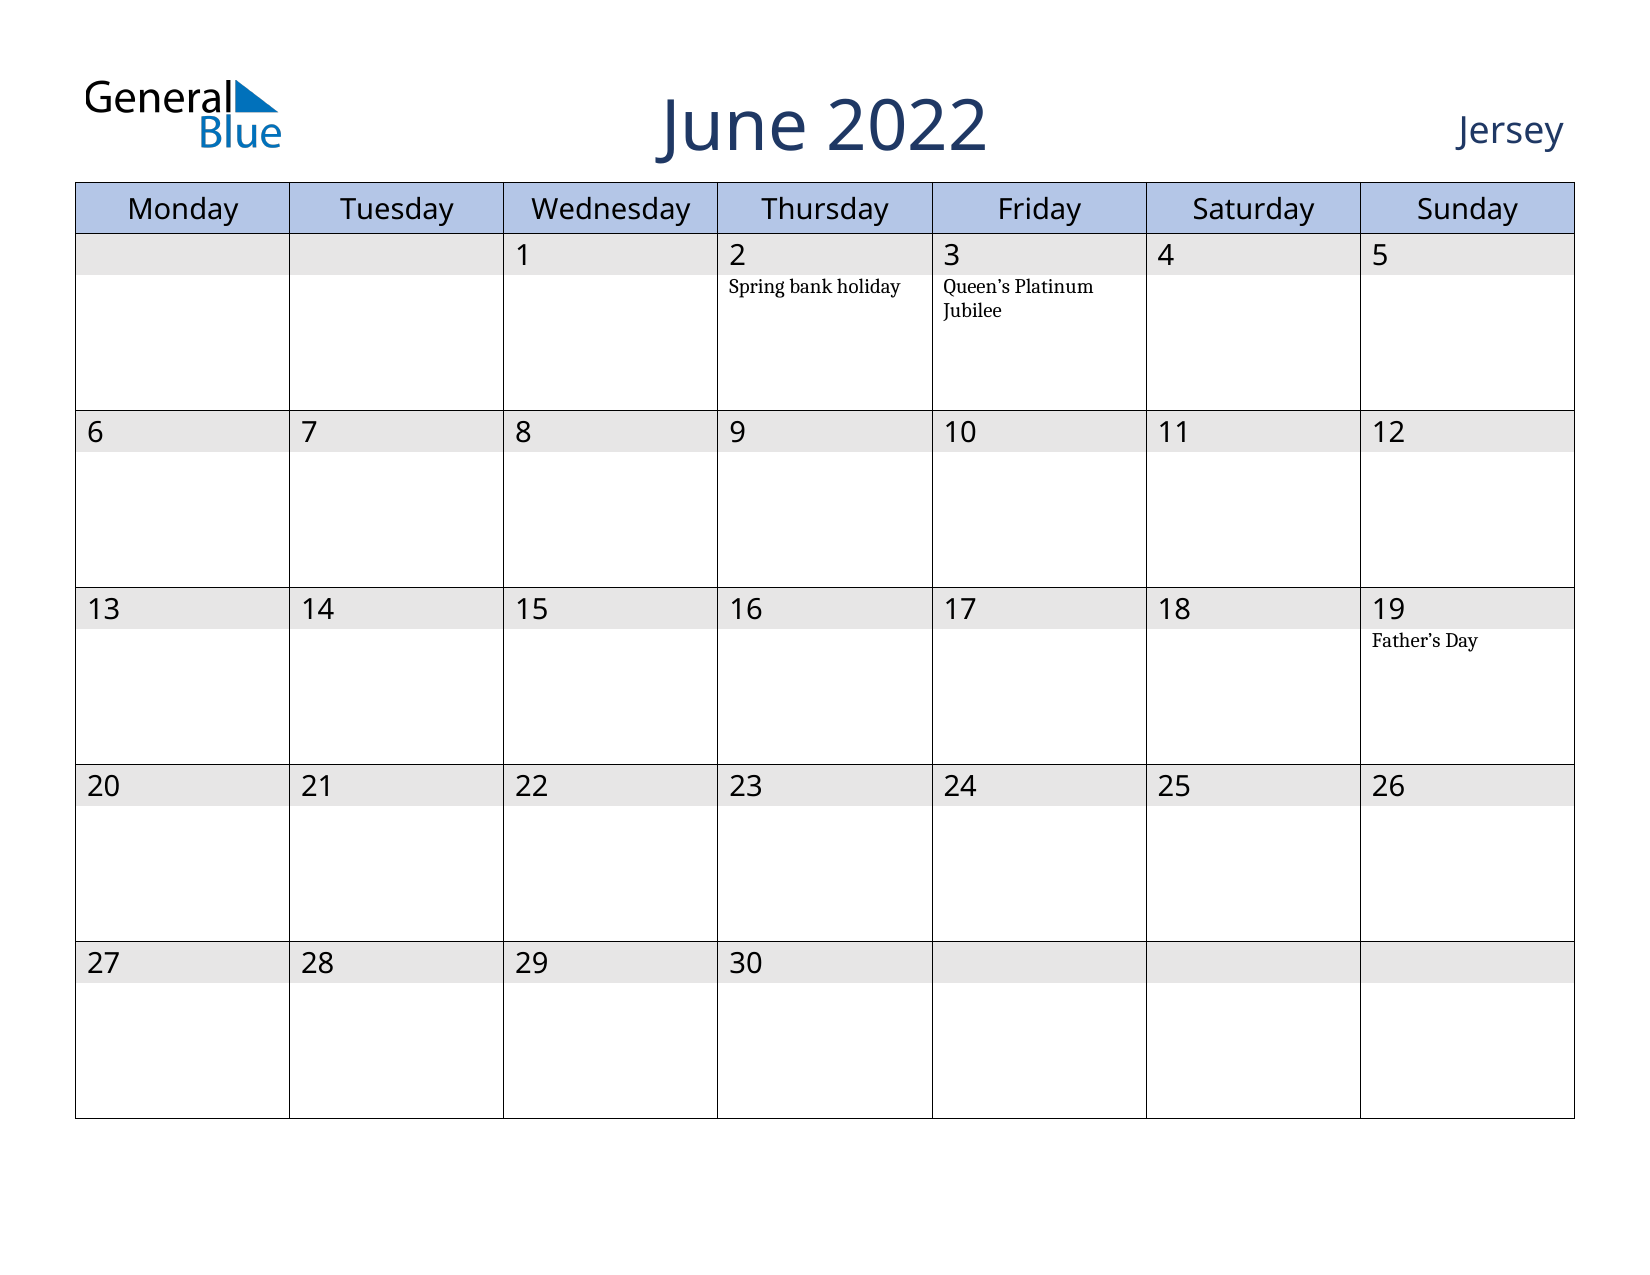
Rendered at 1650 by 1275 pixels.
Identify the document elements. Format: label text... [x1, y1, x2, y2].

table_cell [290, 275, 503, 410]
table_cell [718, 452, 932, 587]
table_cell 9 [718, 411, 932, 452]
table_cell [76, 234, 289, 275]
table_cell Spring bank holiday [718, 275, 932, 410]
table_cell 22 [504, 765, 717, 806]
table_cell [504, 275, 717, 410]
table_cell [290, 806, 503, 941]
table_cell Friday [933, 183, 1146, 233]
table_cell 14 [290, 588, 503, 629]
table_cell [76, 452, 289, 587]
table_cell Tuesday [290, 183, 503, 233]
table_cell Father’s Day [1361, 629, 1574, 764]
table_cell [504, 629, 717, 764]
table_cell [1147, 942, 1360, 983]
table_cell 6 [76, 411, 289, 452]
table_cell [290, 452, 503, 587]
table_cell 25 [1147, 765, 1360, 806]
table_cell [933, 942, 1146, 983]
table_cell [504, 452, 717, 587]
table_cell [290, 983, 503, 1118]
table_header [76, 75, 503, 182]
table_cell 20 [76, 765, 289, 806]
table_cell 19 [1361, 588, 1574, 629]
table_header June 2022 [504, 75, 1146, 182]
table_cell 1 [504, 234, 717, 275]
table_cell [718, 806, 932, 941]
table_cell 21 [290, 765, 503, 806]
table_cell 7 [290, 411, 503, 452]
table_cell 24 [933, 765, 1146, 806]
table_cell [1361, 806, 1574, 941]
table_cell 27 [76, 942, 289, 983]
table_cell 4 [1147, 234, 1360, 275]
table_cell 17 [933, 588, 1146, 629]
table_cell 10 [933, 411, 1146, 452]
table_cell 12 [1361, 411, 1574, 452]
table_cell [1147, 629, 1360, 764]
table_cell [1361, 275, 1574, 410]
table_cell [933, 983, 1146, 1118]
table_cell 28 [290, 942, 503, 983]
table_cell [1147, 275, 1360, 410]
table_header Jersey [1146, 75, 1574, 182]
table_cell [1361, 452, 1574, 587]
table_cell [504, 983, 717, 1118]
table_cell [1361, 983, 1574, 1118]
table_cell 26 [1361, 765, 1574, 806]
table_cell [504, 806, 717, 941]
table_cell 13 [76, 588, 289, 629]
table_cell [1147, 452, 1360, 587]
table_cell [76, 275, 289, 410]
table_cell 3 [933, 234, 1146, 275]
table_cell 29 [504, 942, 717, 983]
table_cell Saturday [1147, 183, 1360, 233]
table_cell Thursday [718, 183, 932, 233]
table_cell 11 [1147, 411, 1360, 452]
table_cell 8 [504, 411, 717, 452]
table_cell 18 [1147, 588, 1360, 629]
table_cell [1361, 942, 1574, 983]
table_cell [933, 806, 1146, 941]
table_cell Queen’s Platinum Jubilee [933, 275, 1146, 410]
table_cell [933, 452, 1146, 587]
table_cell [933, 629, 1146, 764]
table_cell 15 [504, 588, 717, 629]
table_cell [290, 234, 503, 275]
table_cell Sunday [1361, 183, 1574, 233]
table_cell [290, 629, 503, 764]
table_cell [718, 629, 932, 764]
table_cell 5 [1361, 234, 1574, 275]
table_cell Wednesday [504, 183, 717, 233]
table_cell [76, 806, 289, 941]
table_cell 30 [718, 942, 932, 983]
table_cell 2 [718, 234, 932, 275]
picture [86, 80, 281, 148]
table_cell 23 [718, 765, 932, 806]
table_cell 16 [718, 588, 932, 629]
table_cell [1147, 983, 1360, 1118]
table_cell [76, 983, 289, 1118]
table_cell Monday [76, 183, 289, 233]
table_cell [1147, 806, 1360, 941]
table_cell [718, 983, 932, 1118]
table_cell [76, 629, 289, 764]
